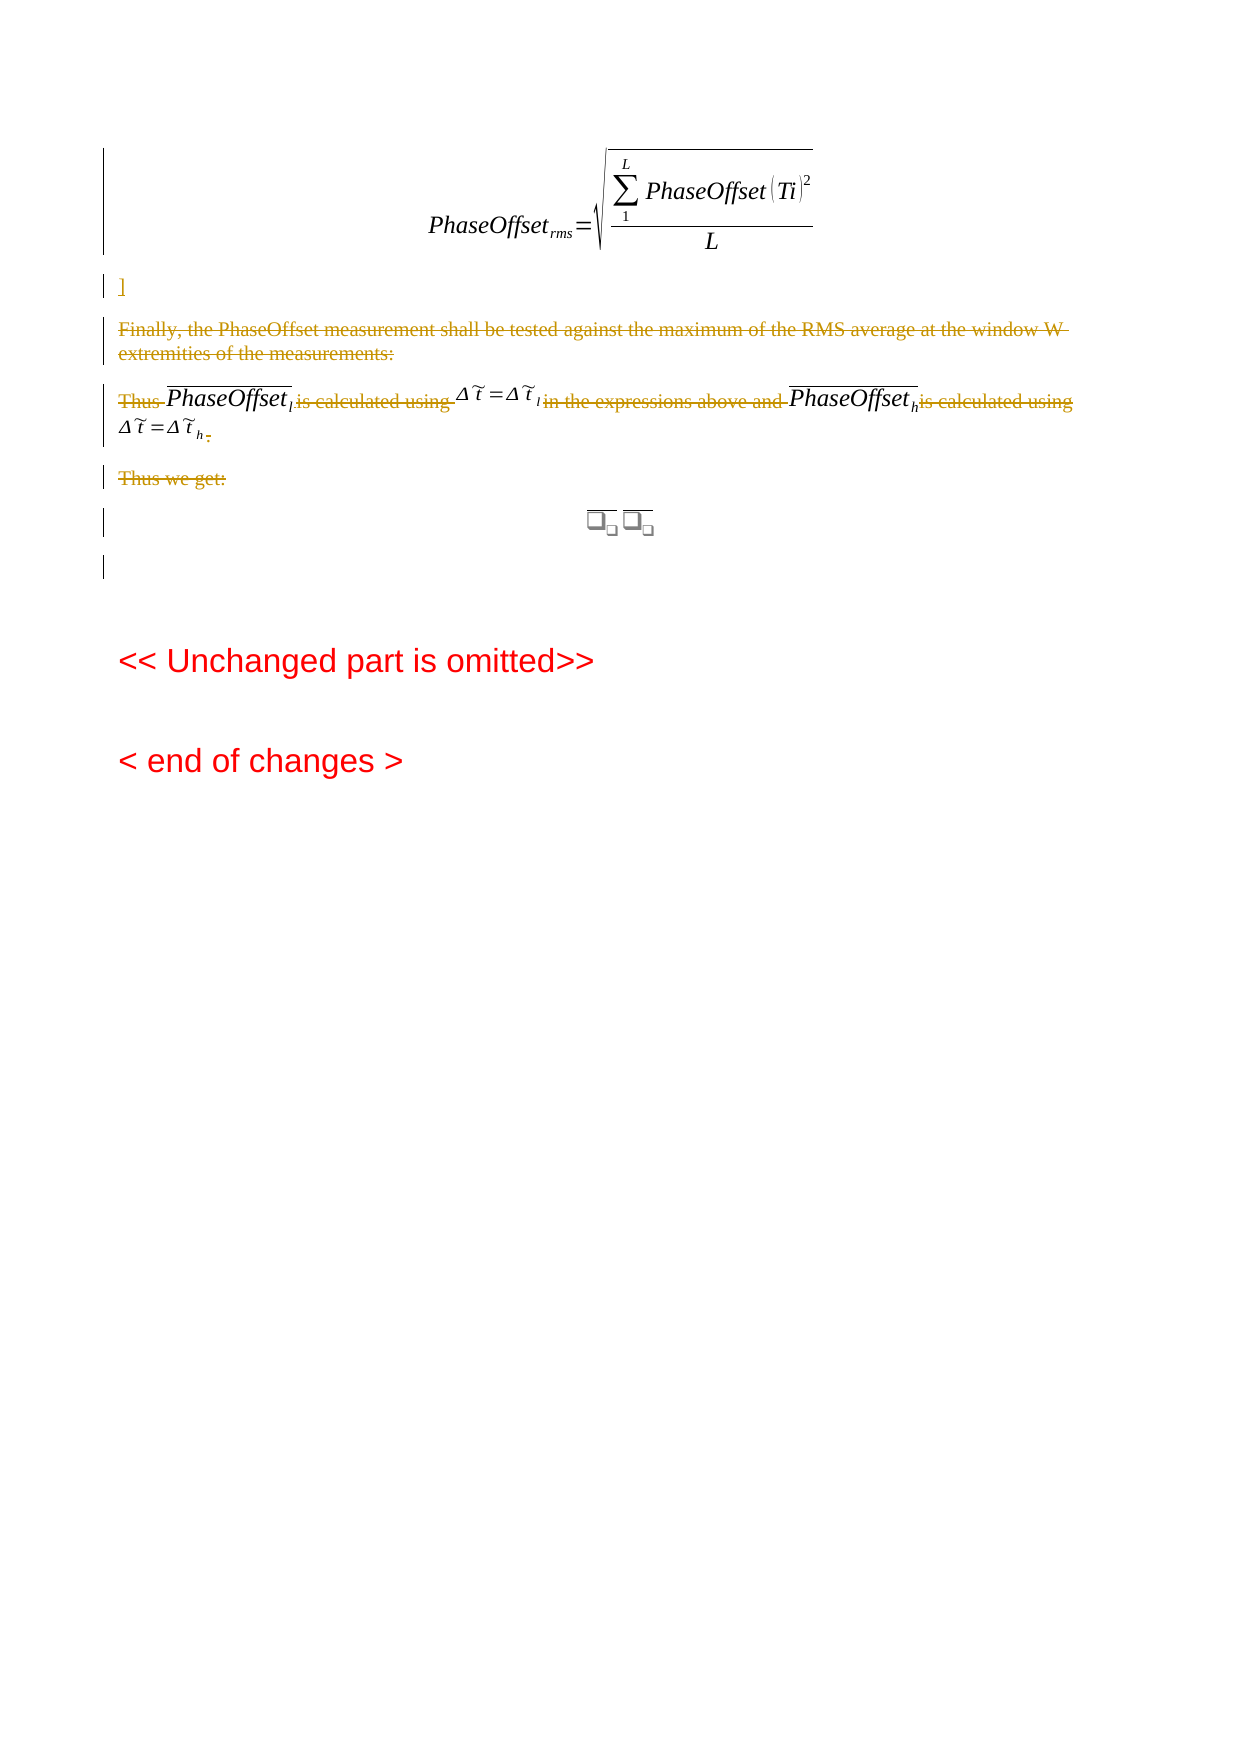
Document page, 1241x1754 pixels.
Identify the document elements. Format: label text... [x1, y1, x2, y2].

subtitle < end of changes > [118, 741, 1122, 779]
subtitle << Unchanged part is omitted>> [118, 641, 1122, 679]
